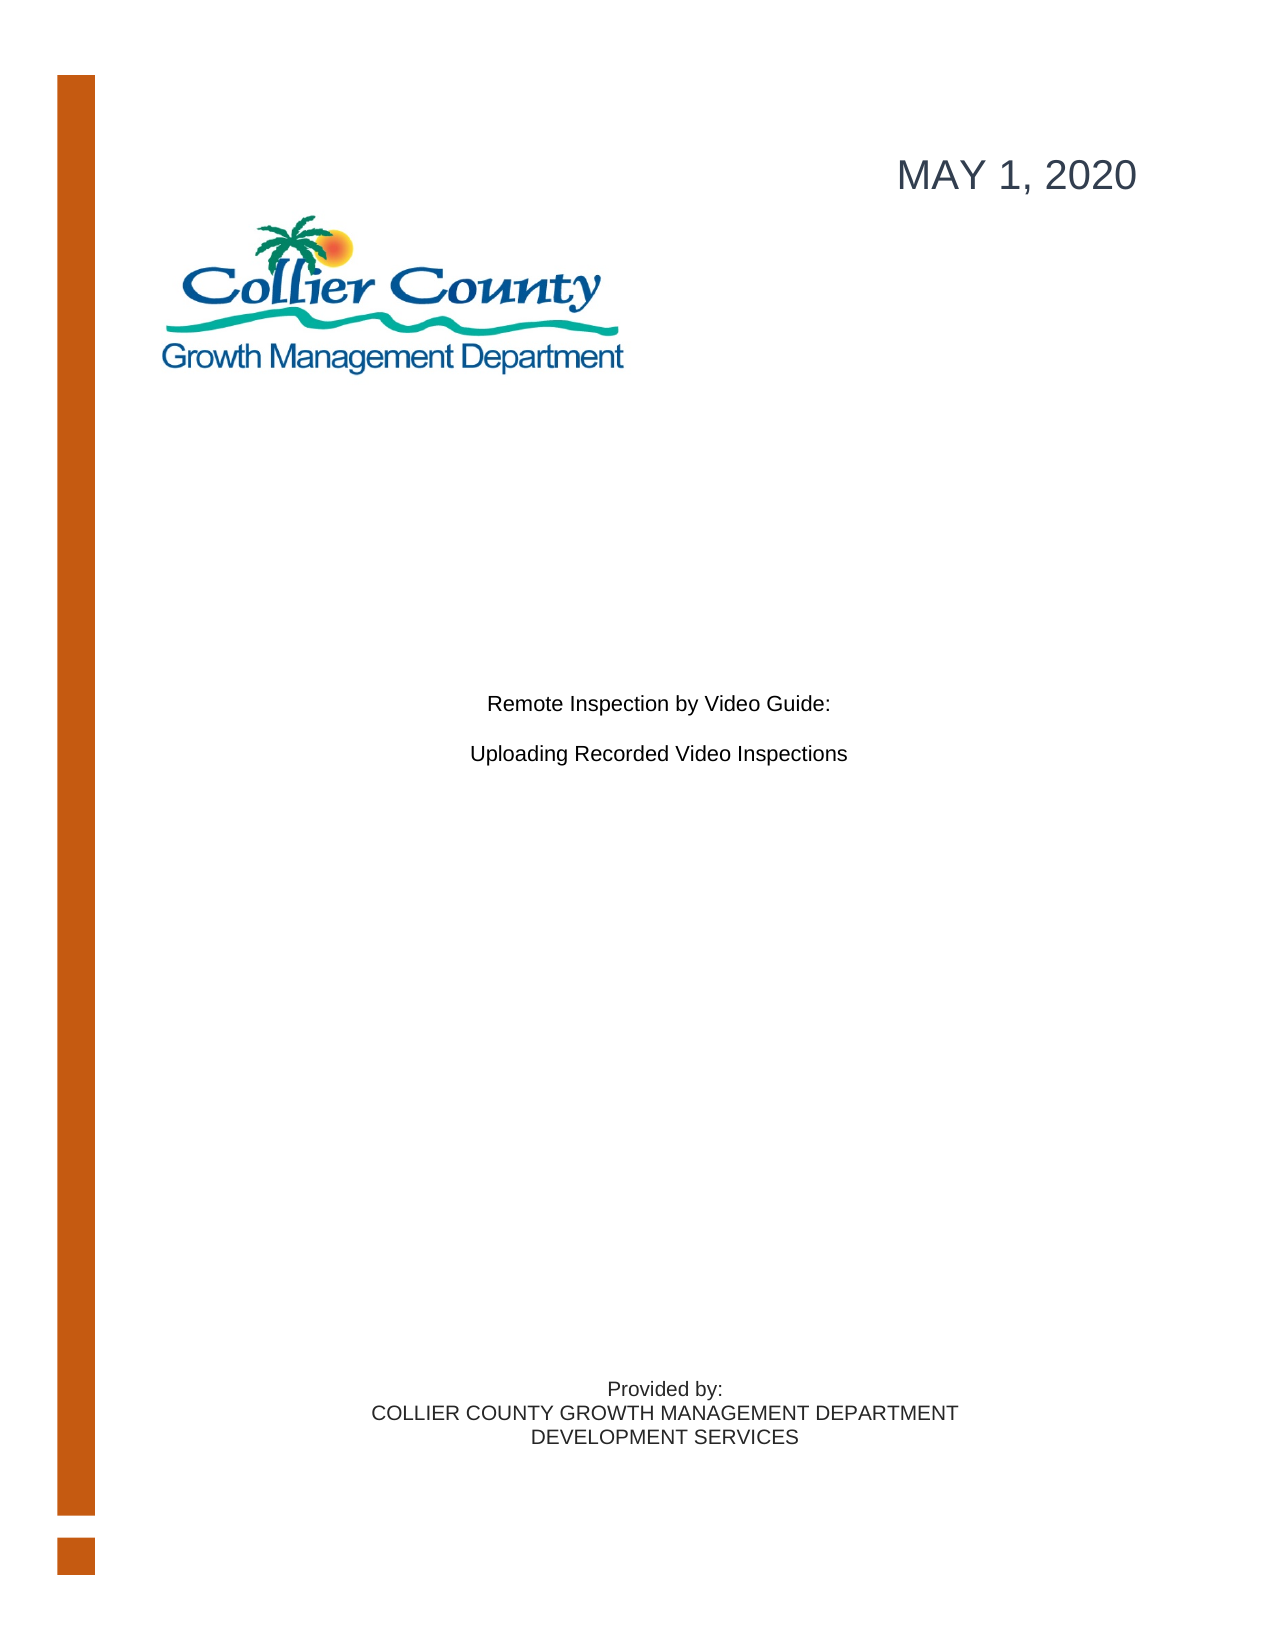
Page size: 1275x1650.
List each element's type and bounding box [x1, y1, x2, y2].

picture [150, 199, 636, 402]
